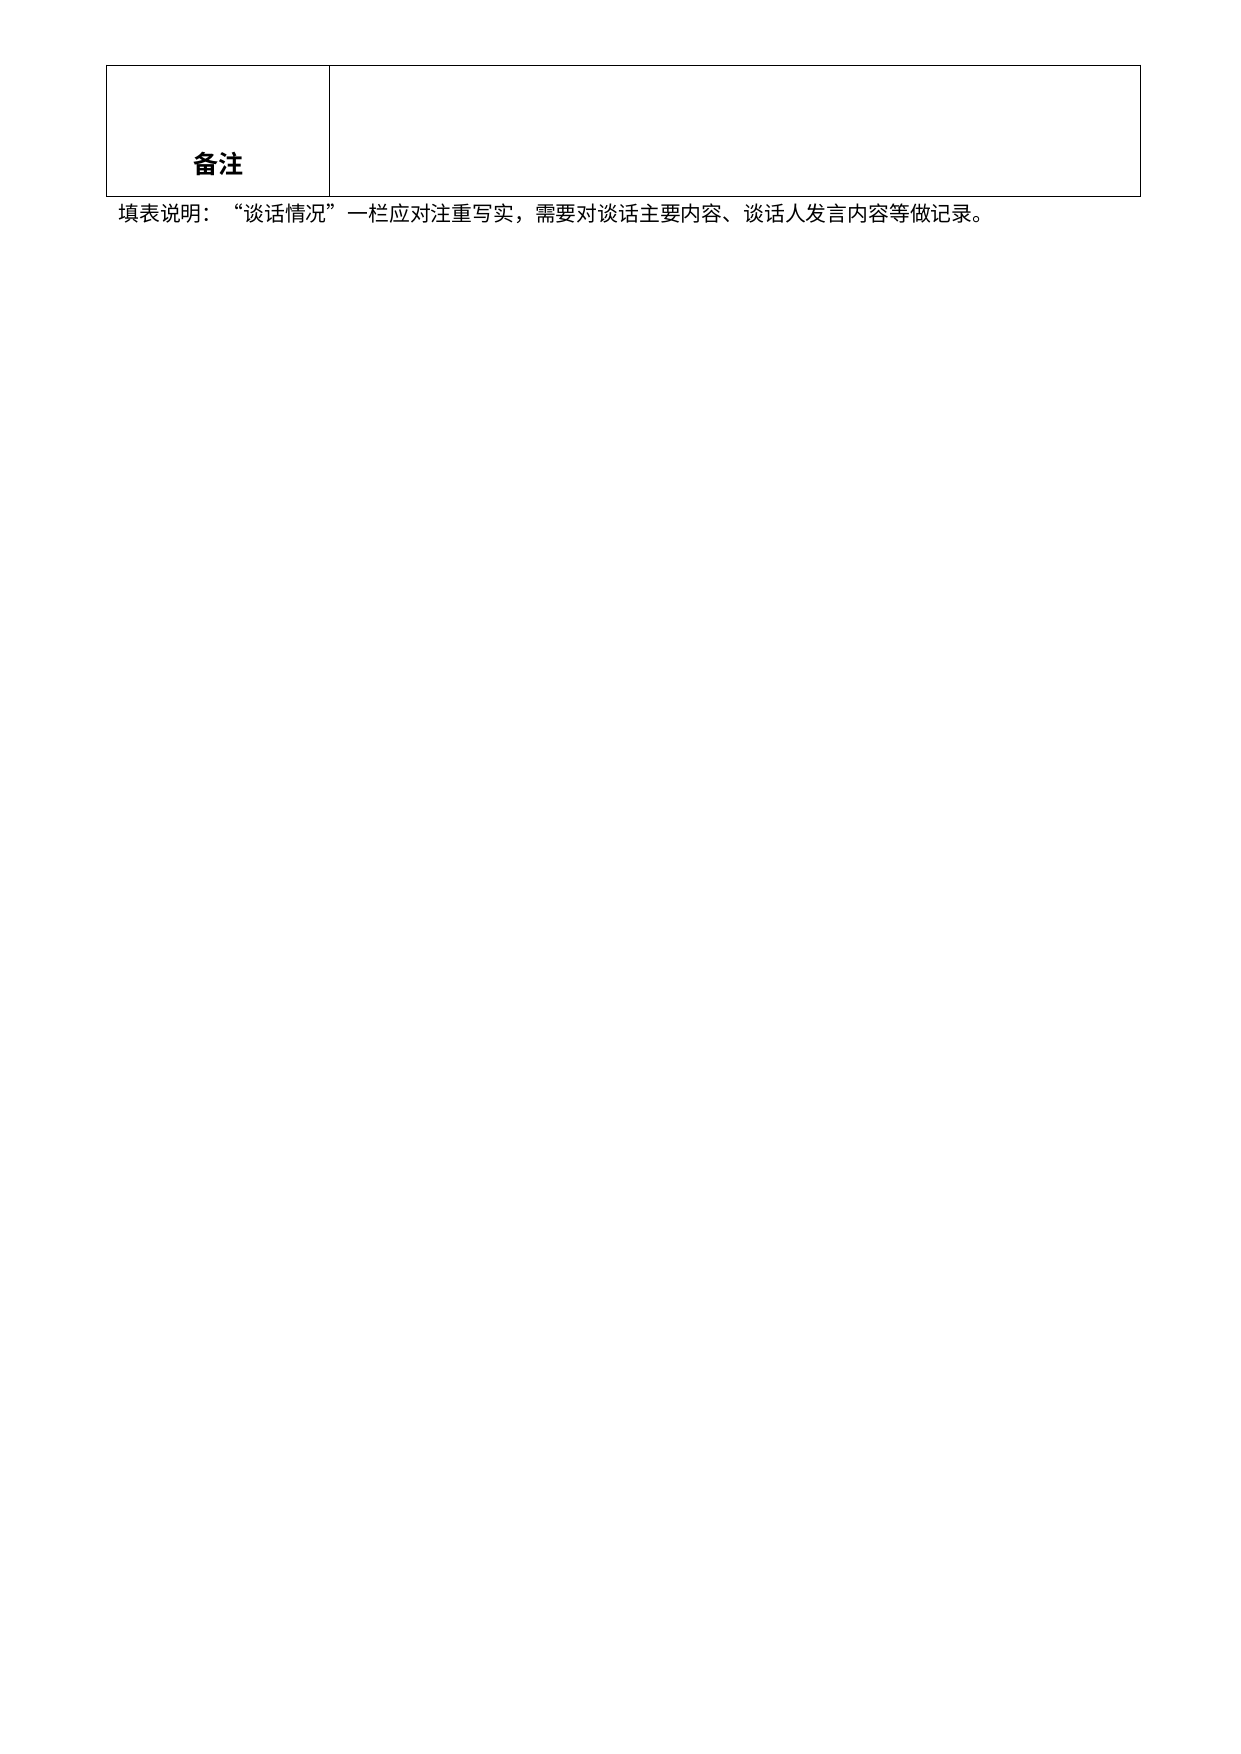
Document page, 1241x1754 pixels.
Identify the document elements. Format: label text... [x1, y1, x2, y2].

table_cell [330, 66, 1140, 196]
text 填表说明：“谈话情况”一栏应对注重写实，需要对谈话主要内容、谈话人发言内容等做记录。 [118, 197, 1181, 229]
table_cell 备注 [107, 66, 329, 196]
